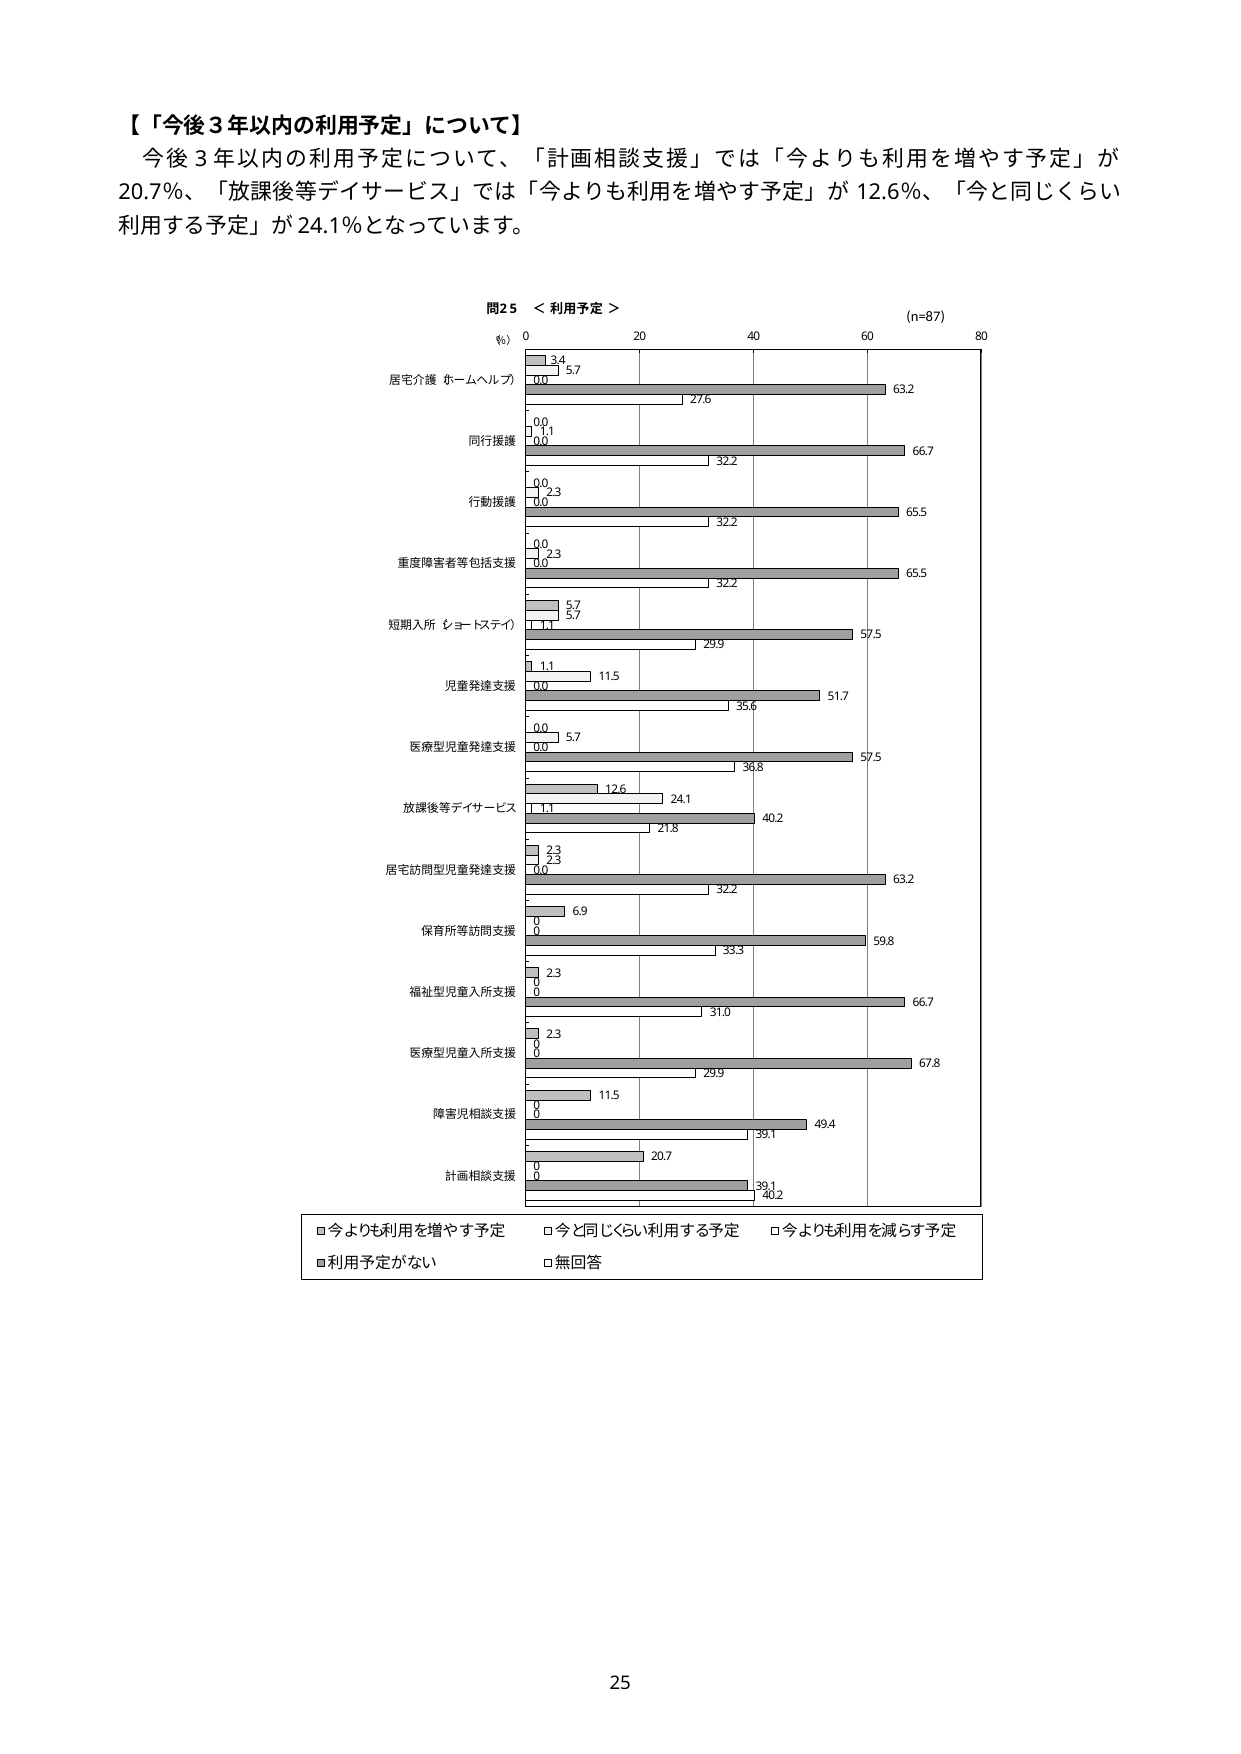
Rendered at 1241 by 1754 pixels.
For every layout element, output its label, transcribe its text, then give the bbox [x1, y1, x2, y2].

text 今後3年以内の利用予定について、「計画相談支援」では「今よりも利用を増やす予定」が20.7％、「放課後等デイサービス」では「今よりも利用を増やす予定」が12.6％、「今と同じくらい利用する予定」が24.1％となっています。 [118, 140, 1122, 240]
text 【「今後３年以内の利用予定」について】 [118, 106, 1122, 140]
